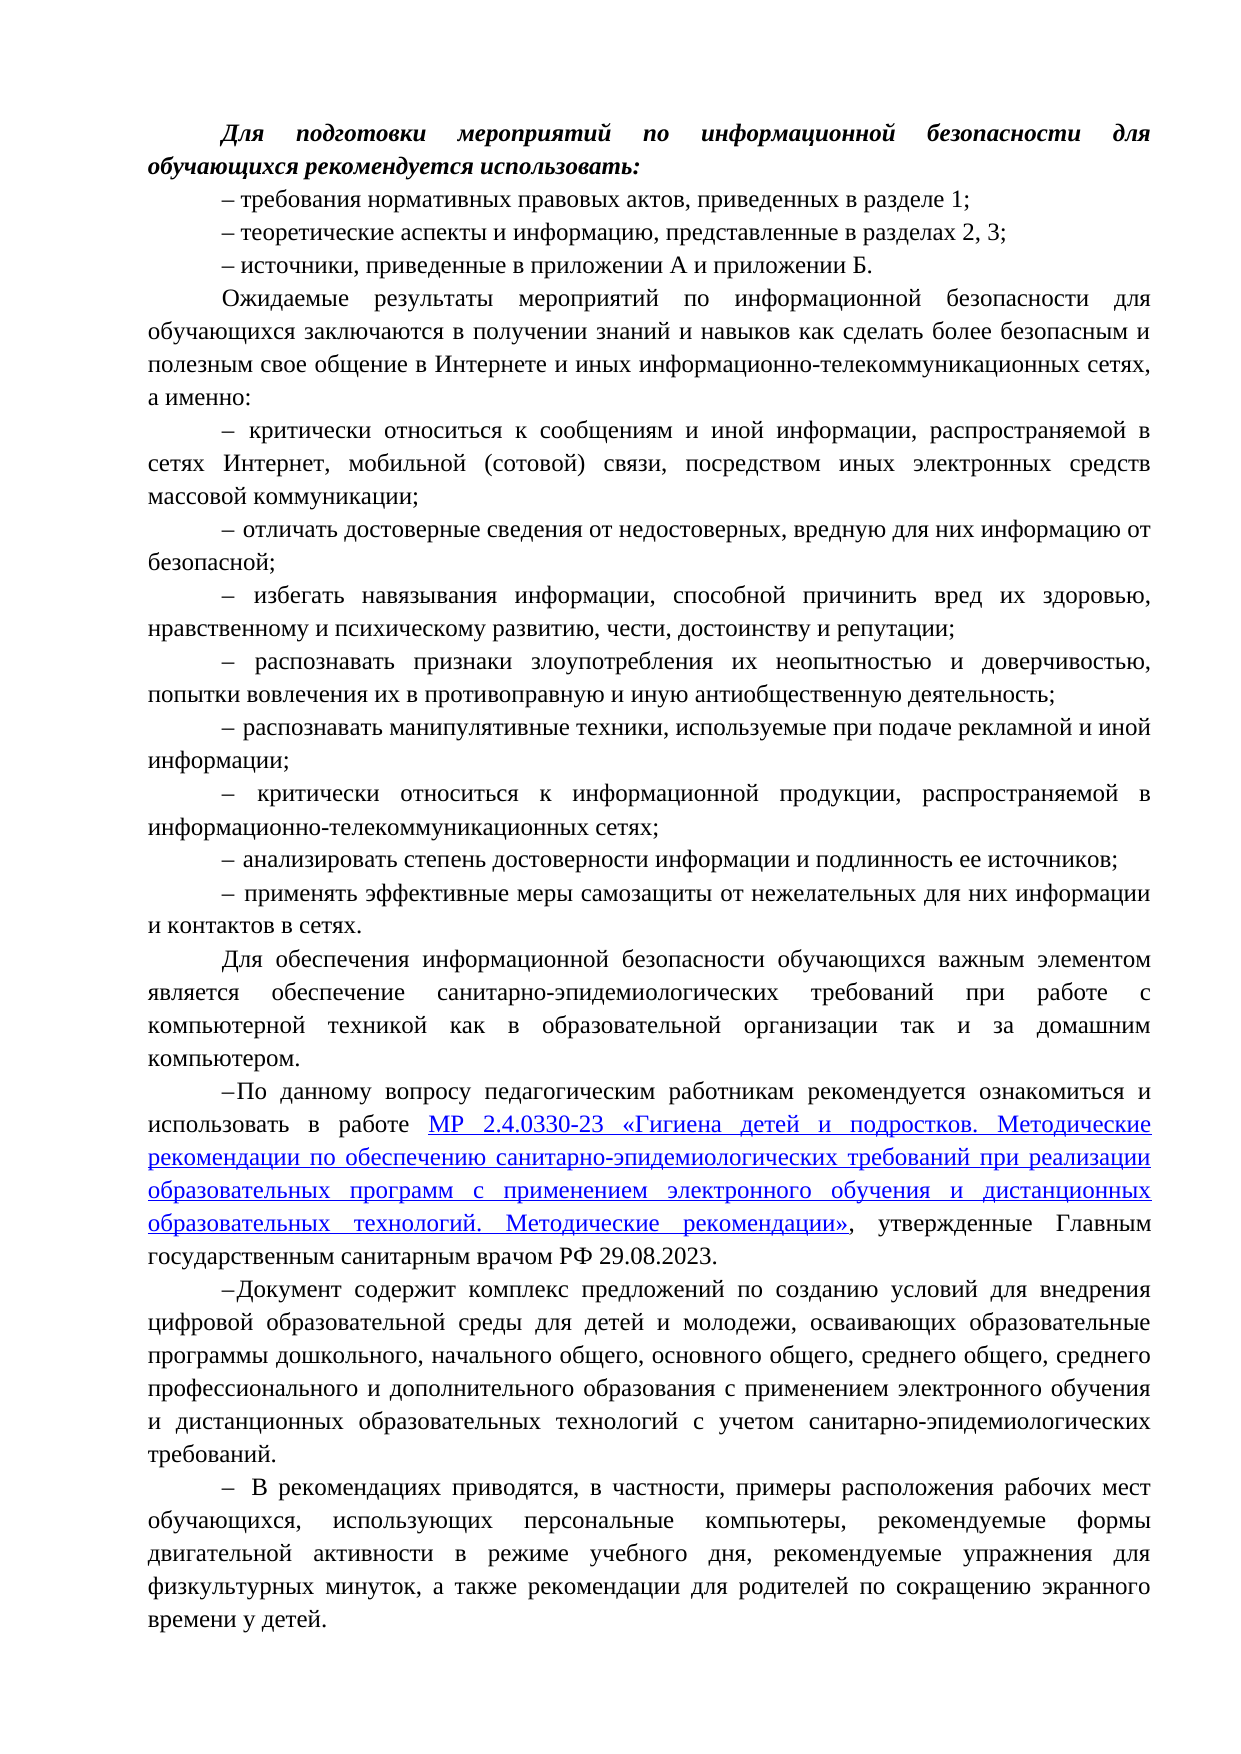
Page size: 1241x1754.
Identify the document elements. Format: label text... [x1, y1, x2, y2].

list распознавать манипулятивные техники, используемые при подаче рекламной и иной информации; [148, 712, 1152, 774]
list Документ содержит комплекс предложений по созданию условий для внедрения цифровой образовательной среды для детей и молодежи, осваивающих образовательные программы дошкольного, начального общего, основного общего, среднего общего, среднего профессионального и дополнительного образования с применением электронного обучения и дистанционных образовательных технологий с учетом санитарно-эпидемиологических требований. [148, 1274, 1152, 1468]
list критически относиться к информационной продукции, распространяемой в информационно-телекоммуникационных сетях; [148, 778, 1152, 840]
list критически относиться к сообщениям и иной информации, распространяемой в сетях Интернет, мобильной (сотовой) связи, посредством иных электронных средств массовой коммуникации; [148, 415, 1152, 510]
list отличать достоверные сведения от недостоверных, вредную для них информацию от безопасной; [148, 514, 1152, 576]
text Ожидаемые результаты мероприятий по информационной безопасности для обучающихся заключаются в получении знаний и навыков как сделать более безопасным и полезным свое общение в Интернете и иных информационно-телекоммуникационных сетях, а именно: [148, 283, 1152, 411]
list В рекомендациях приводятся, в частности, примеры расположения рабочих мест обучающихся, использующих персональные компьютеры, рекомендуемые формы двигательной активности в режиме учебного дня, рекомендуемые упражнения для физкультурных минуток, а также рекомендации для родителей по сокращению экранного времени у детей. [148, 1472, 1152, 1633]
list распознавать признаки злоупотребления их неопытностью и доверчивостью, попытки вовлечения их в противоправную и иную антиобщественную деятельность; [148, 646, 1152, 708]
text – источники, приведенные в приложении А и приложении Б. [148, 250, 1152, 279]
list По данному вопросу педагогическим работникам рекомендуется ознакомиться и использовать в работе МР 2.4.0330-23 «Гигиена детей и подростков. Методические рекомендации по обеспечению санитарно-эпидемиологических требований при реализации образовательных программ с применением электронного обучения и дистанционных образовательных технологий. Методические рекомендации», утвержденные Главным государственным санитарным врачом РФ 29.08.2023. [148, 1076, 1152, 1200]
text – требования нормативных правовых актов, приведенных в разделе 1; [148, 184, 1152, 213]
list Для обеспечения информационной безопасности обучающихся важным элементом является обеспечение санитарно-эпидемиологических требований при работе с компьютерной техникой как в образовательной организации так и за домашним компьютером. [148, 944, 1152, 1071]
list анализировать степень достоверности информации и подлинность ее источников; [148, 844, 1152, 873]
text – теоретические аспекты и информацию, представленные в разделах 2, 3; [148, 217, 1152, 246]
list избегать навязывания информации, способной причинить вред их здоровью, нравственному и психическому развитию, чести, достоинству и репутации; [148, 580, 1152, 642]
list применять эффективные меры самозащиты от нежелательных для них информации и контактов в сетях. [148, 878, 1152, 939]
list По данному вопросу педагогическим работникам рекомендуется ознакомиться и использовать в работе МР 2.4.0330-23 «Гигиена детей и подростков. Методические рекомендации по обеспечению санитарно-эпидемиологических требований при реализации образовательных программ с применением электронного обучения и дистанционных образовательных технологий. Методические рекомендации», утвержденные Главным государственным санитарным врачом РФ 29.08.2023. [148, 1201, 1152, 1269]
text Для подготовки мероприятий по информационной безопасности для обучающихся рекомендуется использовать: [148, 118, 1152, 180]
